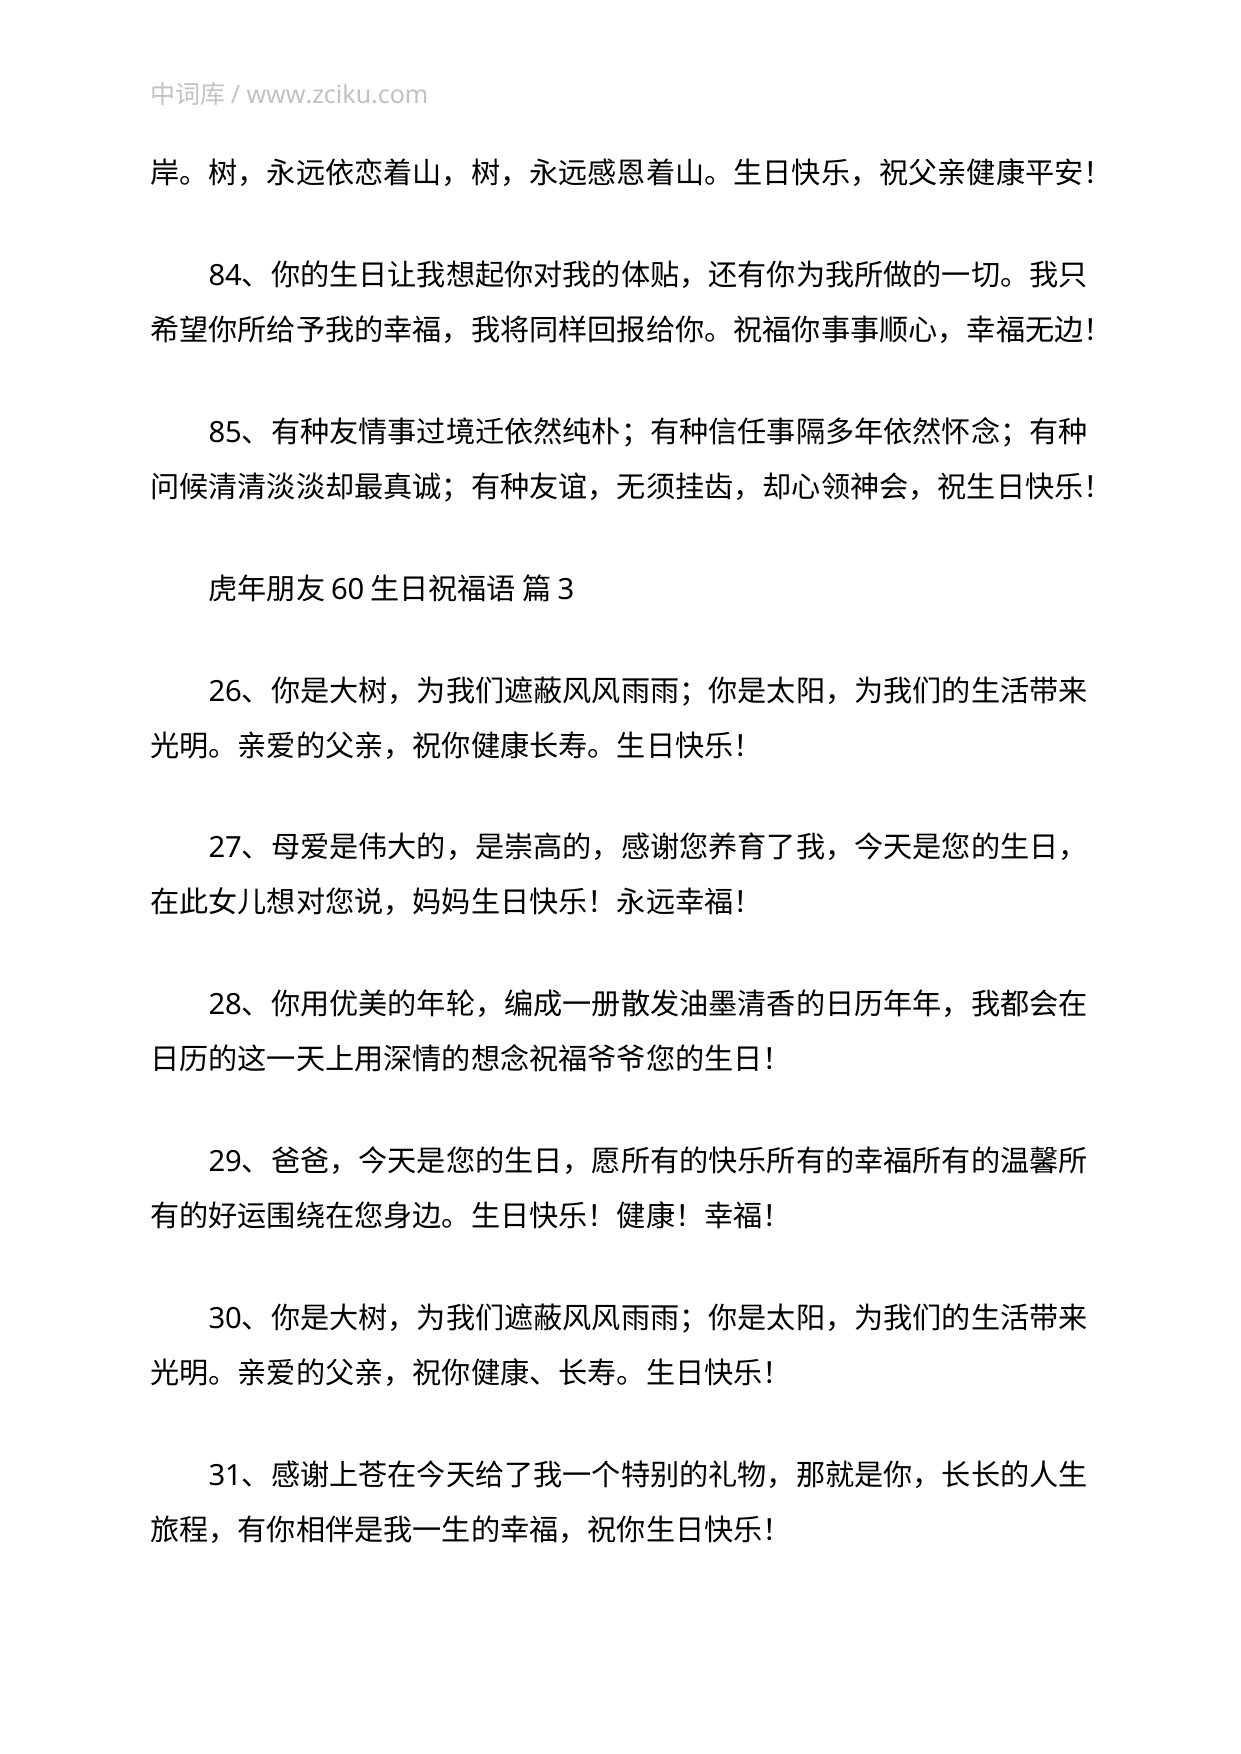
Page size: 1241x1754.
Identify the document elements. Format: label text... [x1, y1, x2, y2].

text 84、你的生日让我想起你对我的体贴，还有你为我所做的一切。我只希望你所给予我的幸福，我将同样回报给你。祝福你事事顺心，幸福无边！ [150, 252, 1090, 349]
text 29、爸爸，今天是您的生日，愿所有的快乐所有的幸福所有的温馨所有的好运围绕在您身边。生日快乐！健康！幸福！ [150, 1138, 1090, 1235]
text 30、你是大树，为我们遮蔽风风雨雨；你是太阳，为我们的生活带来光明。亲爱的父亲，祝你健康、长寿。生日快乐！ [150, 1294, 1090, 1392]
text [150, 150, 1090, 192]
text 28、你用优美的年轮，编成一册散发油墨清香的日历年年，我都会在日历的这一天上用深情的想念祝福爷爷您的生日！ [150, 981, 1090, 1078]
text 27、母爱是伟大的，是崇高的，感谢您养育了我，今天是您的生日，在此女儿想对您说，妈妈生日快乐！永远幸福！ [150, 824, 1090, 921]
text 31、感谢上苍在今天给了我一个特别的礼物，那就是你，长长的人生旅程，有你相伴是我一生的幸福，祝你生日快乐！ [150, 1451, 1090, 1548]
text 85、有种友情事过境迁依然纯朴；有种信任事隔多年依然怀念；有种问候清清淡淡却最真诚；有种友谊，无须挂齿，却心领神会，祝生日快乐！ [150, 408, 1090, 506]
text 26、你是大树，为我们遮蔽风风雨雨；你是太阳，为我们的生活带来光明。亲爱的父亲，祝你健康长寿。生日快乐！ [150, 667, 1090, 764]
text 虎年朋友60生日祝福语 篇3 [150, 565, 1090, 608]
